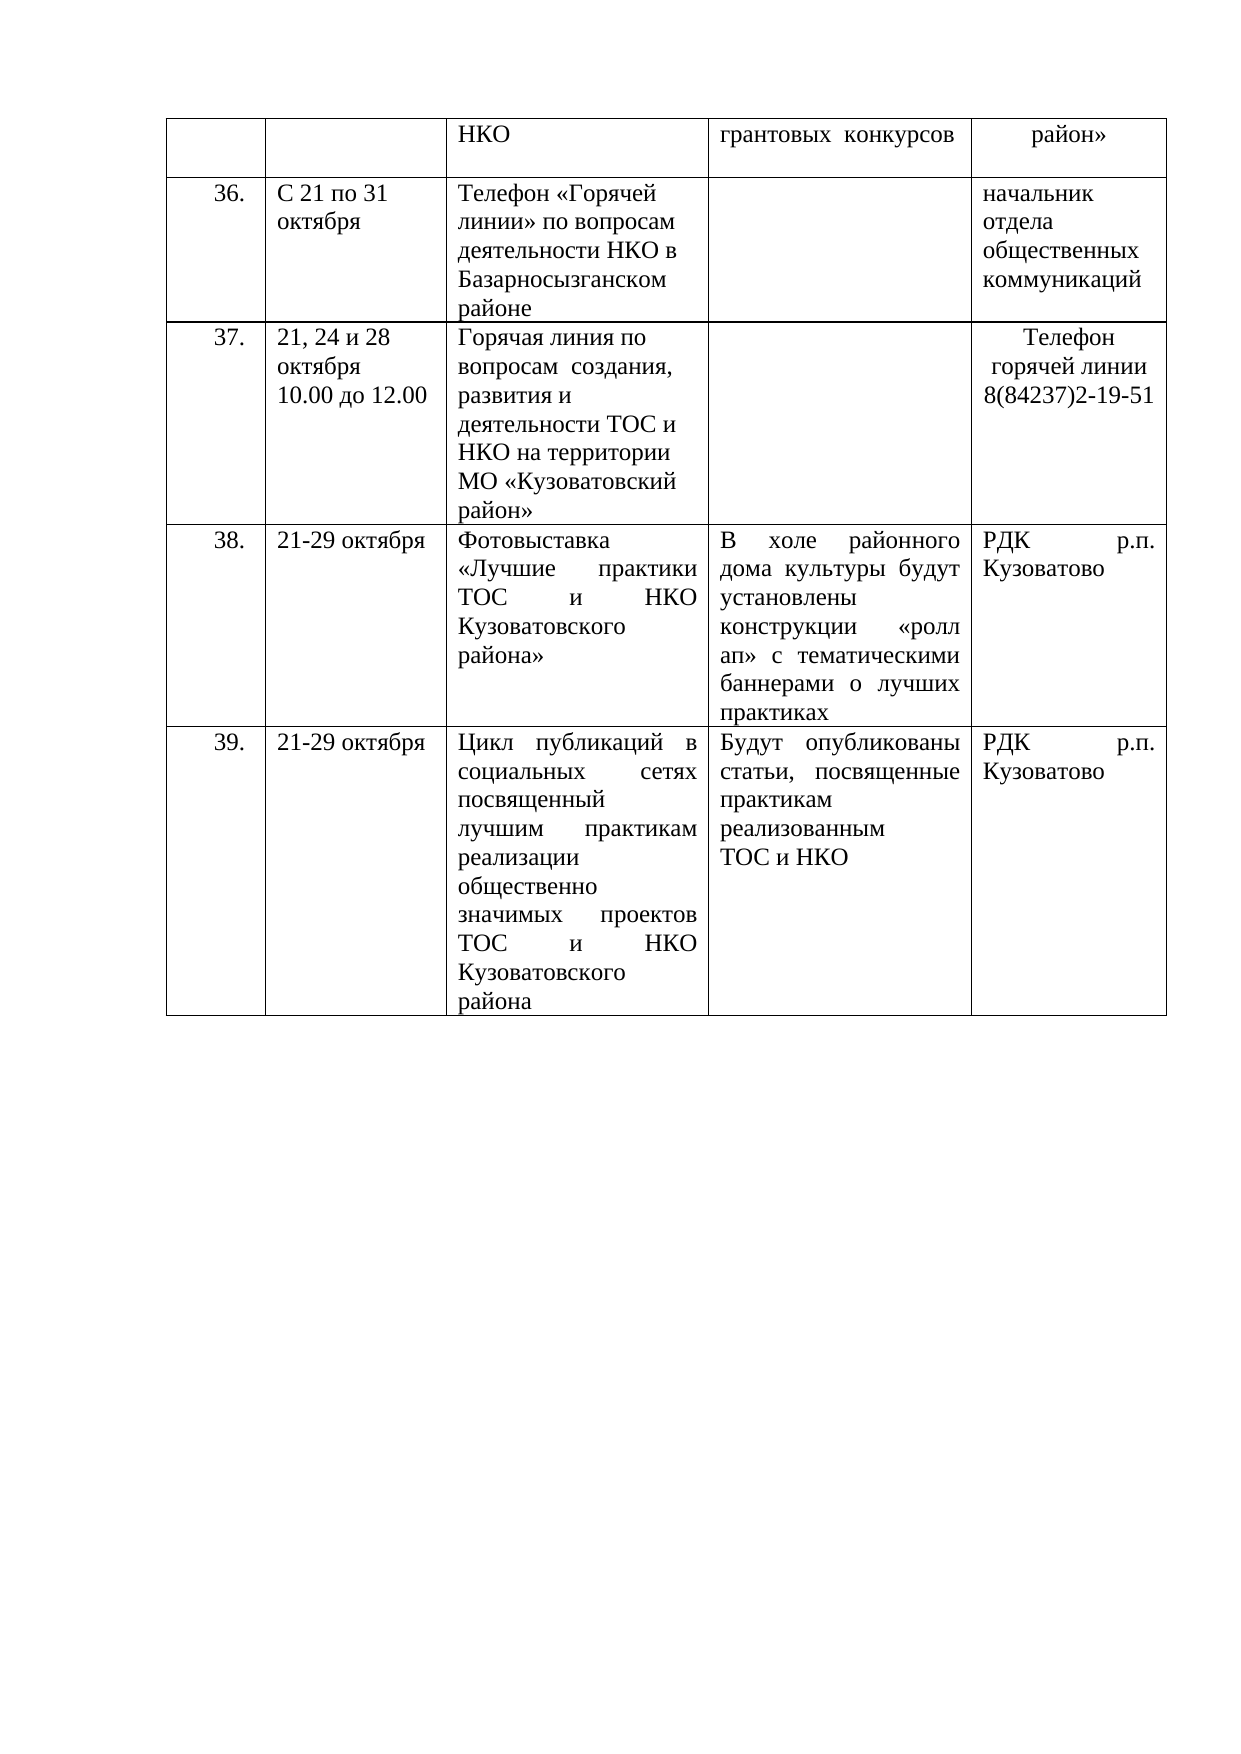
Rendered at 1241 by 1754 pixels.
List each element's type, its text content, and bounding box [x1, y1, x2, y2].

table_cell [167, 178, 265, 321]
table_cell Телефон «Горячей линии» по вопросам деятельности НКО в Базарносызганском районе [447, 178, 708, 321]
table_cell [167, 525, 265, 726]
table_cell РДК р.п. Кузоватово [972, 525, 1166, 726]
table_cell [709, 323, 971, 524]
table_cell Фотовыставка «Лучшие практики ТОС и НКО Кузоватовского района» [447, 525, 708, 726]
table_cell 21-29 октября [266, 727, 446, 1014]
table_cell Телефон горячей линии 8(84237)2-19-51 [972, 323, 1166, 524]
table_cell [972, 119, 1166, 177]
table_cell [167, 727, 265, 1014]
table_cell РДК р.п. Кузоватово [972, 727, 1166, 1014]
table_cell В холе районного дома культуры будут установлены конструкции «ролл ап» с тематическими баннерами о лучших практиках [709, 525, 971, 726]
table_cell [266, 119, 446, 177]
table_cell Консультации для председателей и активистов ТОС, НКО [447, 119, 708, 177]
table_cell 21, 24 и 28 октября 10.00 до 12.00 [266, 323, 446, 524]
table_cell Горячая линия по вопросам создания, развития и деятельности ТОС и НКО на территории МО «Кузоватовский район» [447, 323, 708, 524]
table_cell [709, 119, 971, 177]
table_cell [167, 119, 265, 177]
table_cell Будут опубликованы статьи, посвященные практикам реализованным ТОС и НКО [709, 727, 971, 1014]
table_cell [709, 178, 971, 321]
table_cell [167, 323, 265, 524]
table_cell 21-29 октября [266, 525, 446, 726]
table_cell С 21 по 31 октября [266, 178, 446, 321]
table_cell начальник отдела общественных коммуникаций [972, 178, 1166, 321]
table_cell Цикл публикаций в социальных сетях посвященный лучшим практикам реализации общественно значимых проектов ТОС и НКО Кузоватовского района [447, 727, 708, 1014]
